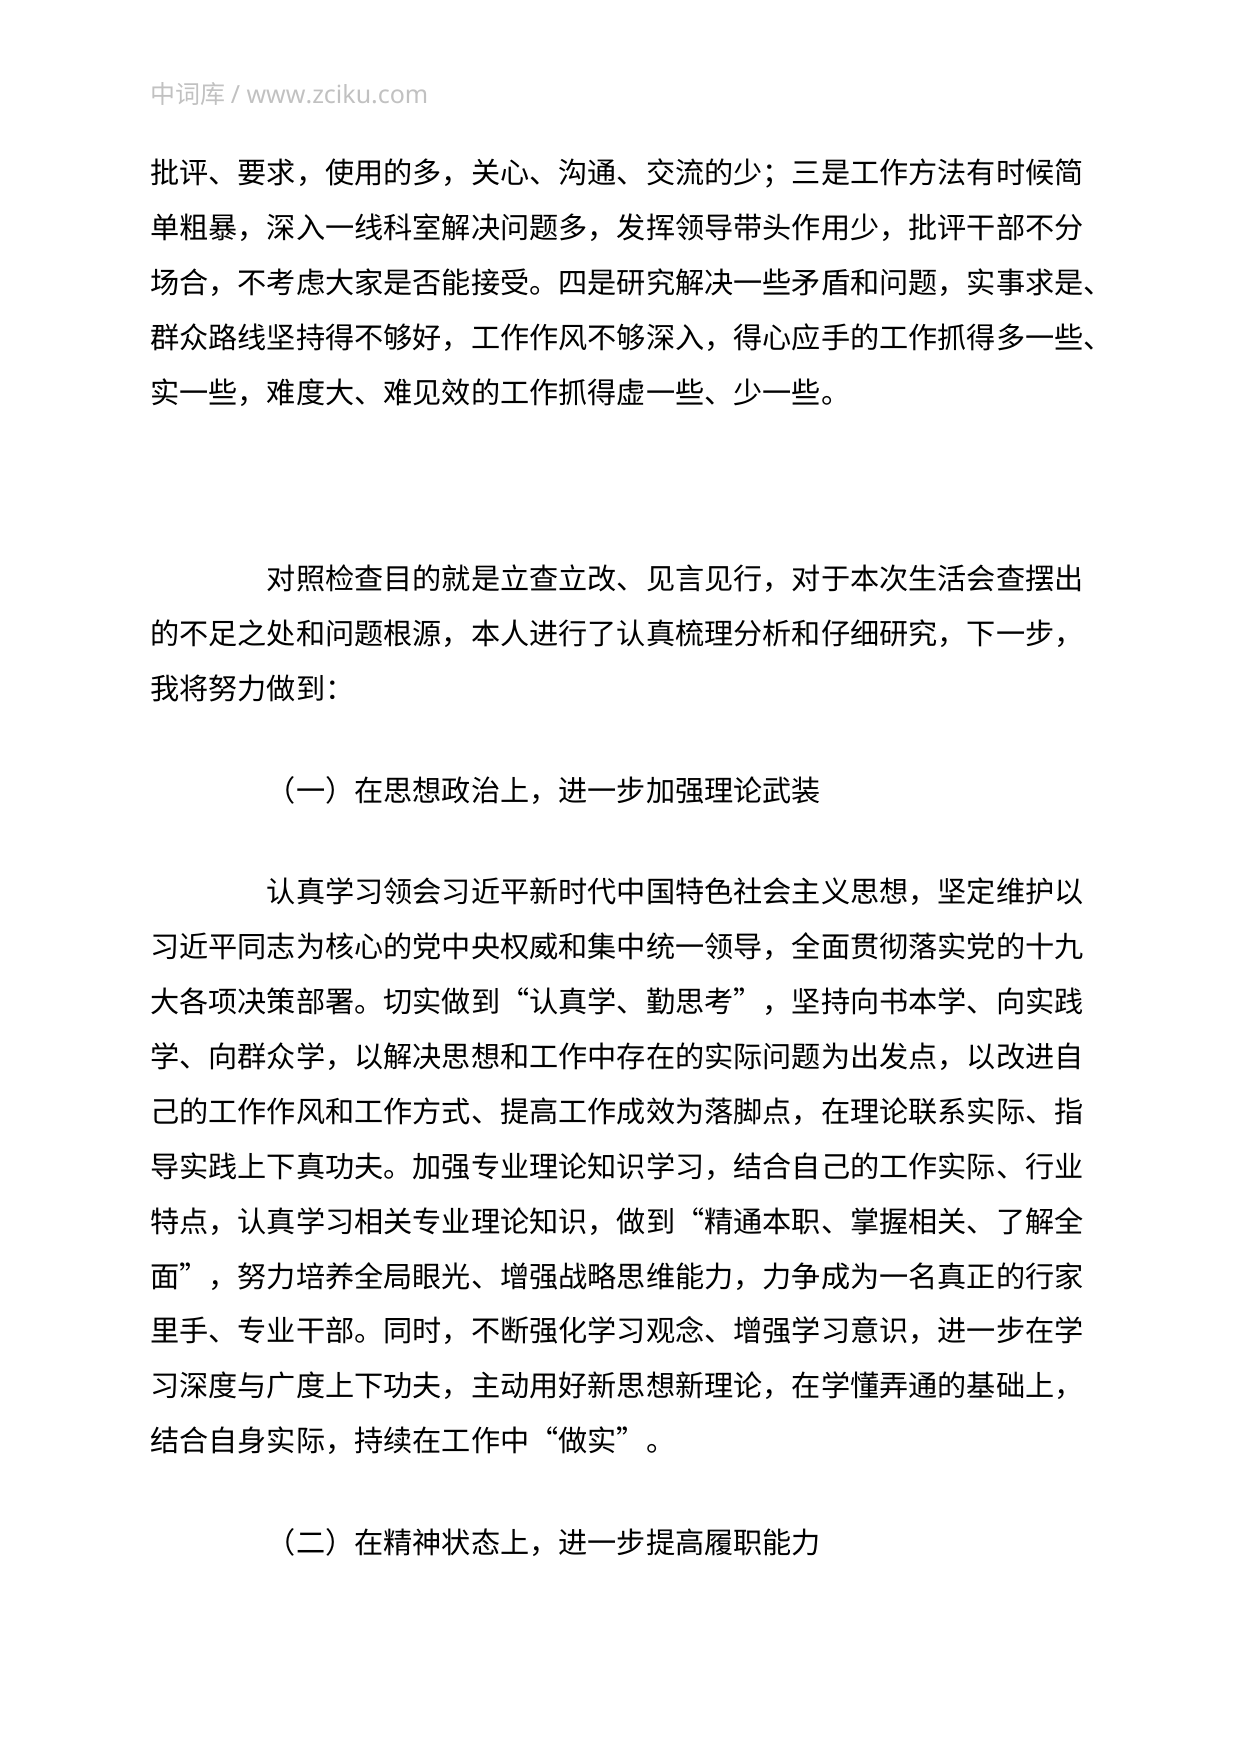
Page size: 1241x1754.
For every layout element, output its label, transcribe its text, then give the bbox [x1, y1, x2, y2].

text （一）在思想政治上，进一步加强理论武装 [150, 767, 1090, 809]
text （二）在精神状态上，进一步提高履职能力 [150, 1519, 1090, 1562]
text 对照检查目的就是立查立改、见言见行，对于本次生活会查摆出的不足之处和问题根源，本人进行了认真梳理分析和仔细研究，下一步，我将努力做到： [150, 556, 1090, 708]
text 认真学习领会习近平新时代中国特色社会主义思想，坚定维护以习近平同志为核心的党中央权威和集中统一领导，全面贯彻落实党的十九大各项决策部署。切实做到“认真学、勤思考”，坚持向书本学、向实践学、向群众学，以解决思想和工作中存在的实际问题为出发点，以改进自己的工作作风和工作方式、提高工作成效为落脚点，在理论联系实际、指导实践上下真功夫。加强专业理论知识学习，结合自己的工作实际、行业特点，认真学习相关专业理论知识，做到“精通本职、掌握相关、了解全面”，努力培养全局眼光、增强战略思维能力，力争成为一名真正的行家里手、专业干部。同时，不断强化学习观念、增强学习意识，进一步在学习深度与广度上下功夫，主动用好新思想新理论，在学懂弄通的基础上，结合自身实际，持续在工作中“做实”。 [150, 869, 1090, 1460]
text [150, 150, 1090, 412]
